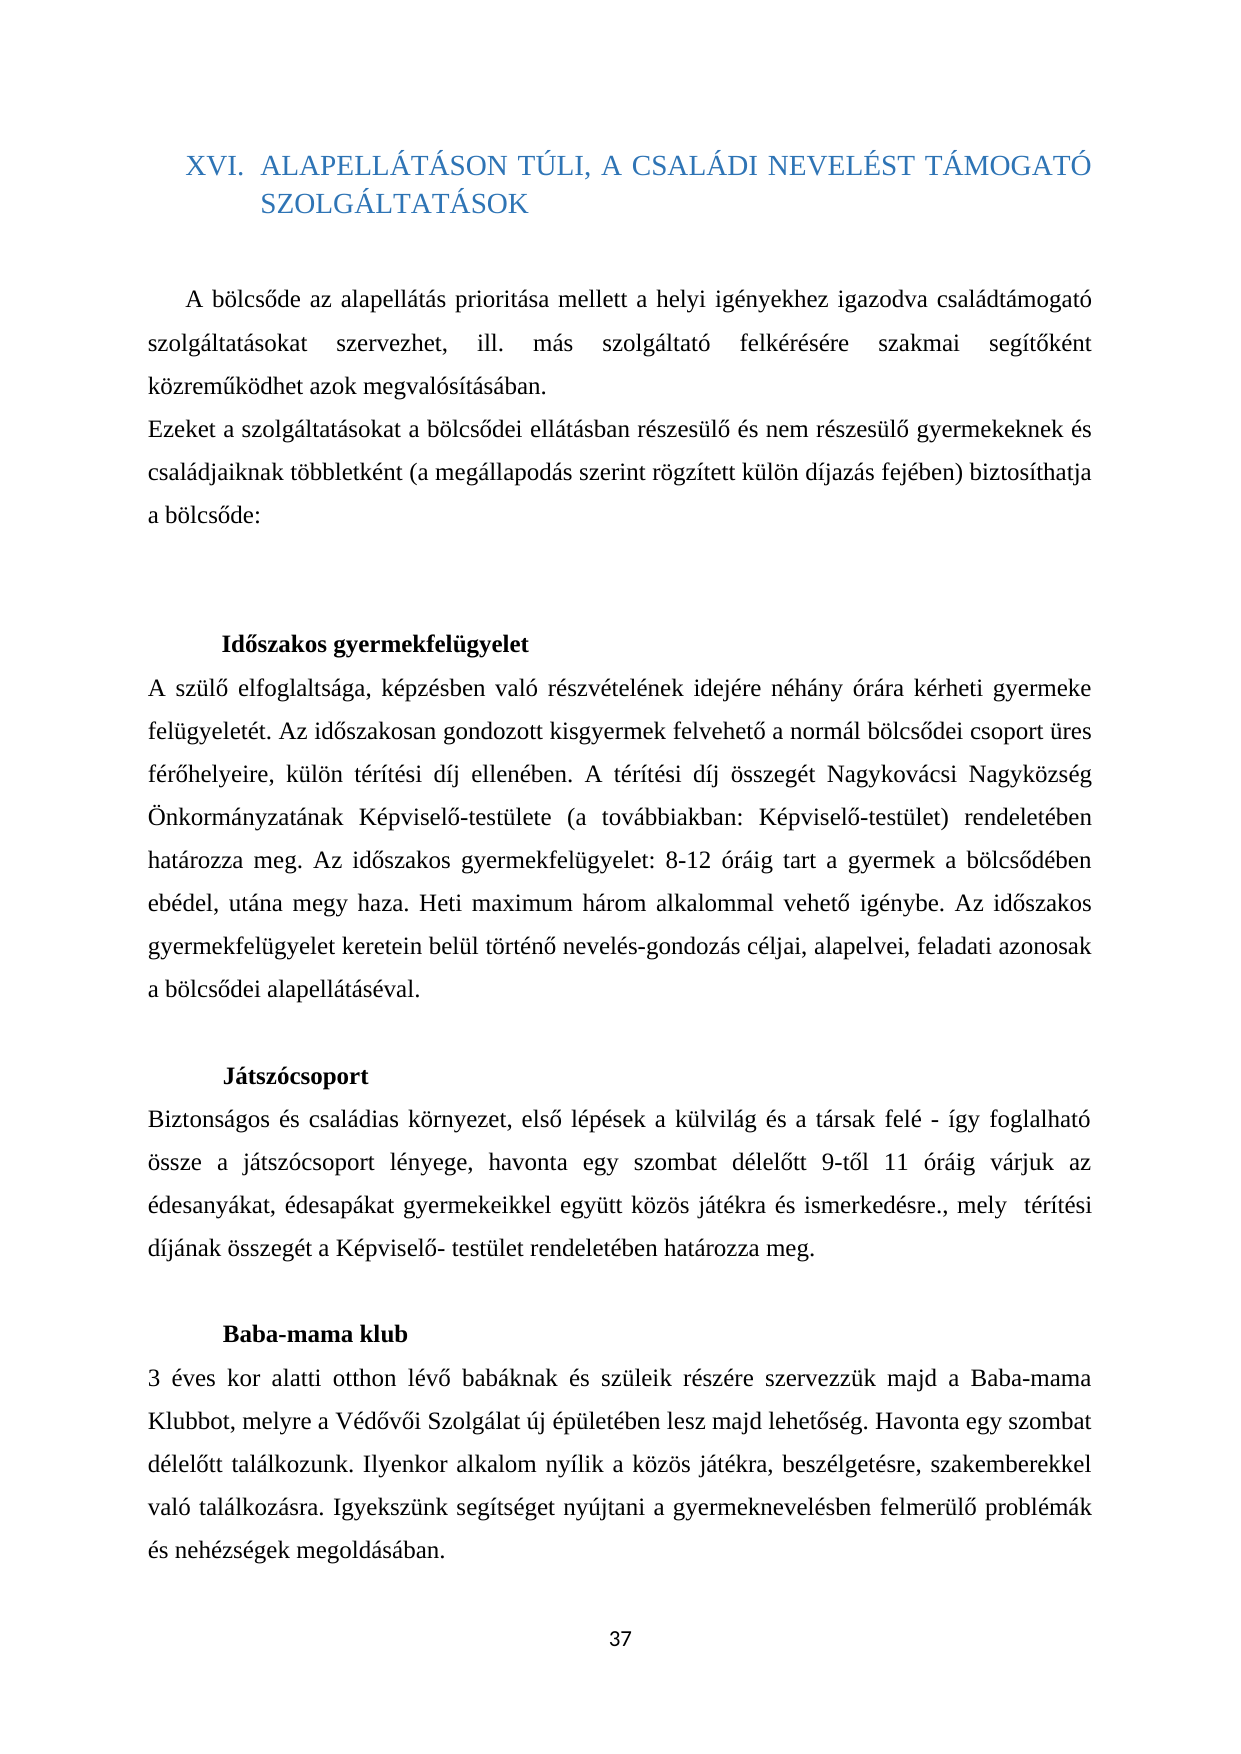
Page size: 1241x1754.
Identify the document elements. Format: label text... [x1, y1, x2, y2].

text Időszakos gyermekfelügyelet [148, 629, 1093, 658]
text A szülő elfoglaltsága, képzésben való részvételének idejére néhány órára kérheti gyermeke felügyeletét. Az időszakosan gondozott kisgyermek felvehető a normál bölcsődei csoport üres férőhelyeire, külön térítési díj ellenében. A térítési díj összegét Nagykovácsi Nagyközség Önkormányzatának Képviselő-testülete (a továbbiakban: Képviselő-testület) rendeletében határozza meg. Az időszakos gyermekfelügyelet: 8-12 óráig tart a gyermek a bölcsődében ebédel, utána megy haza. Heti maximum három alkalommal vehető igénybe. Az időszakos gyermekfelügyelet keretein belül történő nevelés-gondozás céljai, alapelvei, feladati azonosak a bölcsődei alapellátáséval. [148, 673, 1093, 1003]
text Játszócsoport [223, 1061, 1093, 1089]
subtitle ALAPELLÁTÁSON TÚLI, A CSALÁDI NEVELÉST TÁMOGATÓ SZOLGÁLTATÁSOK [185, 148, 1093, 220]
text A bölcsőde az alapellátás prioritása mellett a helyi igényekhez igazodva családtámogató szolgáltatásokat szervezhet, ill. más szolgáltató felkérésére szakmai segítőként közreműködhet azok megvalósításában. [148, 284, 1093, 399]
text 3 éves kor alatti otthon lévő babáknak és szüleik részére szervezzük majd a Baba-mama Klubbot, melyre a Védővői Szolgálat új épületében lesz majd lehetőség. Havonta egy szombat délelőtt találkozunk. Ilyenkor alkalom nyílik a közös játékra, beszélgetésre, szakemberekkel való találkozásra. Igyekszünk segítséget nyújtani a gyermeknevelésben felmerülő problémák és nehézségek megoldásában. [148, 1363, 1093, 1564]
text Baba-mama klub [223, 1319, 1093, 1348]
text Biztonságos és családias környezet, első lépések a külvilág és a társak felé - így foglalható össze a játszócsoport lényege, havonta egy szombat délelőtt 9-től 11 óráig várjuk az édesanyákat, édesapákat gyermekeikkel együtt közös játékra és ismerkedésre., mely térítési díjának összegét a Képviselő- testület rendeletében határozza meg. [148, 1104, 1093, 1262]
text Ezeket a szolgáltatásokat a bölcsődei ellátásban részesülő és nem részesülő gyermekeknek és családjaiknak többletként (a megállapodás szerint rögzített külön díjazás fejében) biztosíthatja a bölcsőde: [148, 414, 1093, 529]
